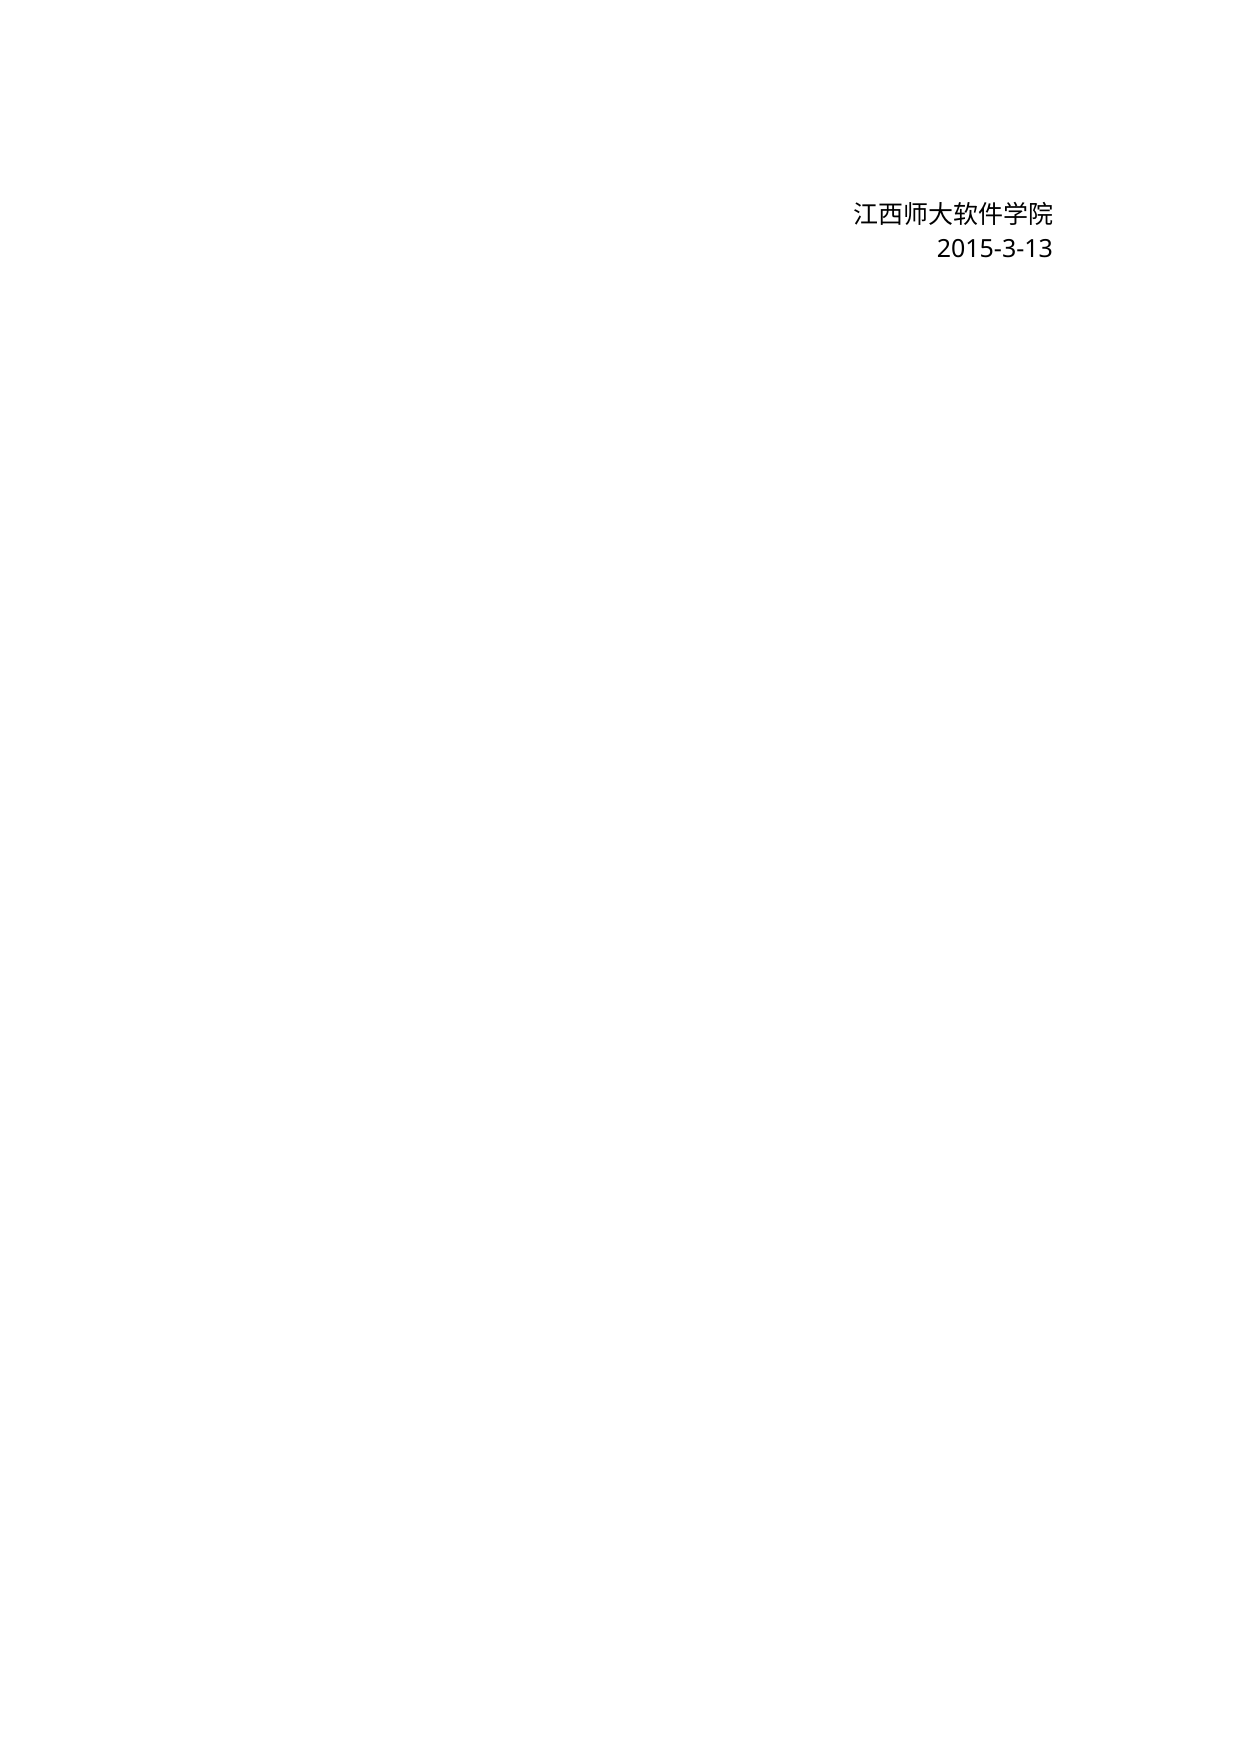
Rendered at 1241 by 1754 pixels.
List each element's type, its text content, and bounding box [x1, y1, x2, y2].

text 江西师大软件学院 [187, 194, 1053, 231]
text 2015-3-13 [187, 231, 1053, 265]
